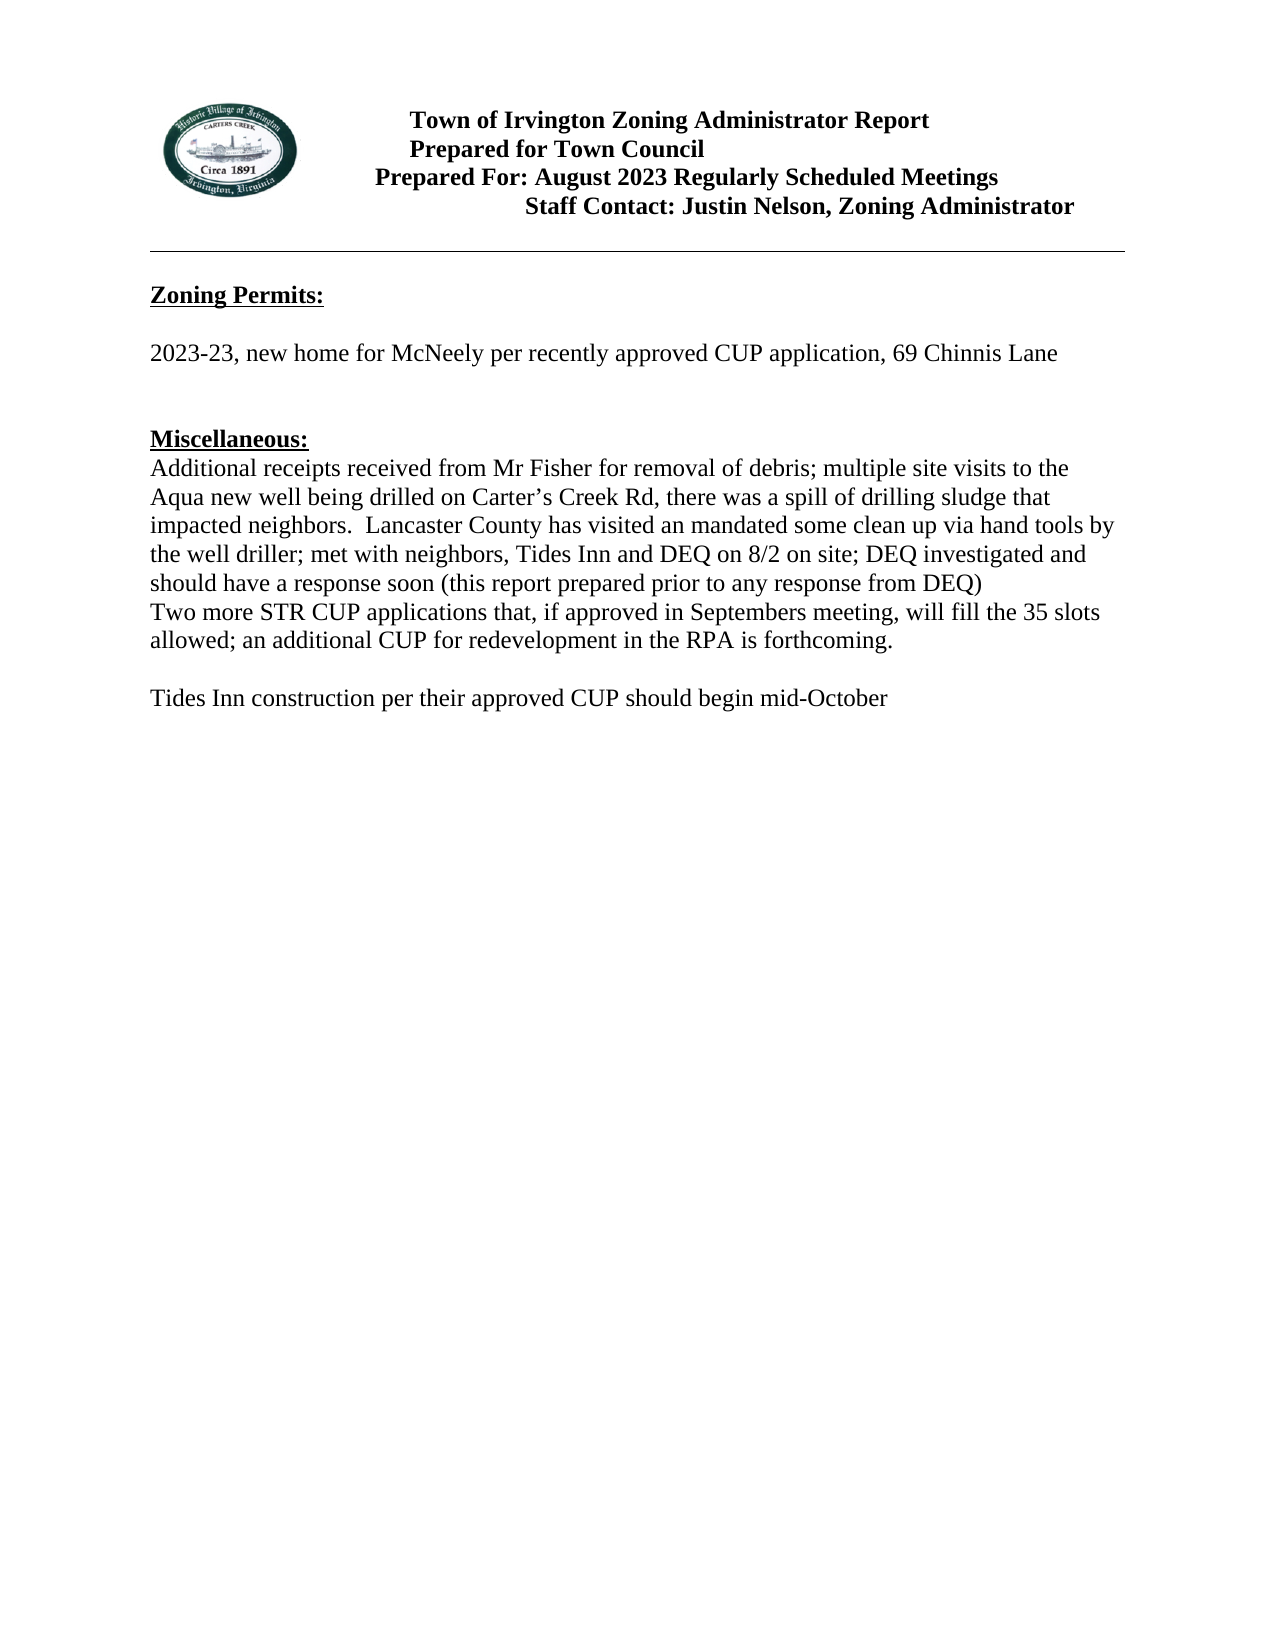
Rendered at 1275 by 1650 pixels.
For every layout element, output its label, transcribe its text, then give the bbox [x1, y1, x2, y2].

text 2023-23, new home for McNeely per recently approved CUP application, 69 Chinnis Lane [150, 338, 1125, 367]
text Zoning Permits: [150, 281, 1125, 309]
picture [147, 84, 316, 207]
text Tides Inn construction per their approved CUP should begin mid-October [150, 683, 1125, 712]
text Additional receipts received from Mr Fisher for removal of debris; multiple site visits to the Aqua new well being drilled on Carter’s Creek Rd, there was a spill of drilling sludge that impacted neighbors. Lancaster County has visited an mandated some clean up via hand tools by the well driller; met with neighbors, Tides Inn and DEQ on 8/2 on site; DEQ investigated and should have a response soon (this report prepared prior to any response from DEQ) [150, 453, 1125, 597]
text Prepared For: August 2023 Regularly Scheduled Meetings [316, 162, 1125, 191]
text Miscellaneous: [150, 424, 1125, 453]
text Town of Irvington Zoning Administrator Report [316, 105, 1125, 134]
text Staff Contact: Justin Nelson, Zoning Administrator [225, 191, 1125, 220]
text Two more STR CUP applications that, if approved in Septembers meeting, will fill the 35 slots allowed; an additional CUP for redevelopment in the RPA is forthcoming. [150, 597, 1125, 654]
text Prepared for Town Council [316, 134, 1125, 162]
